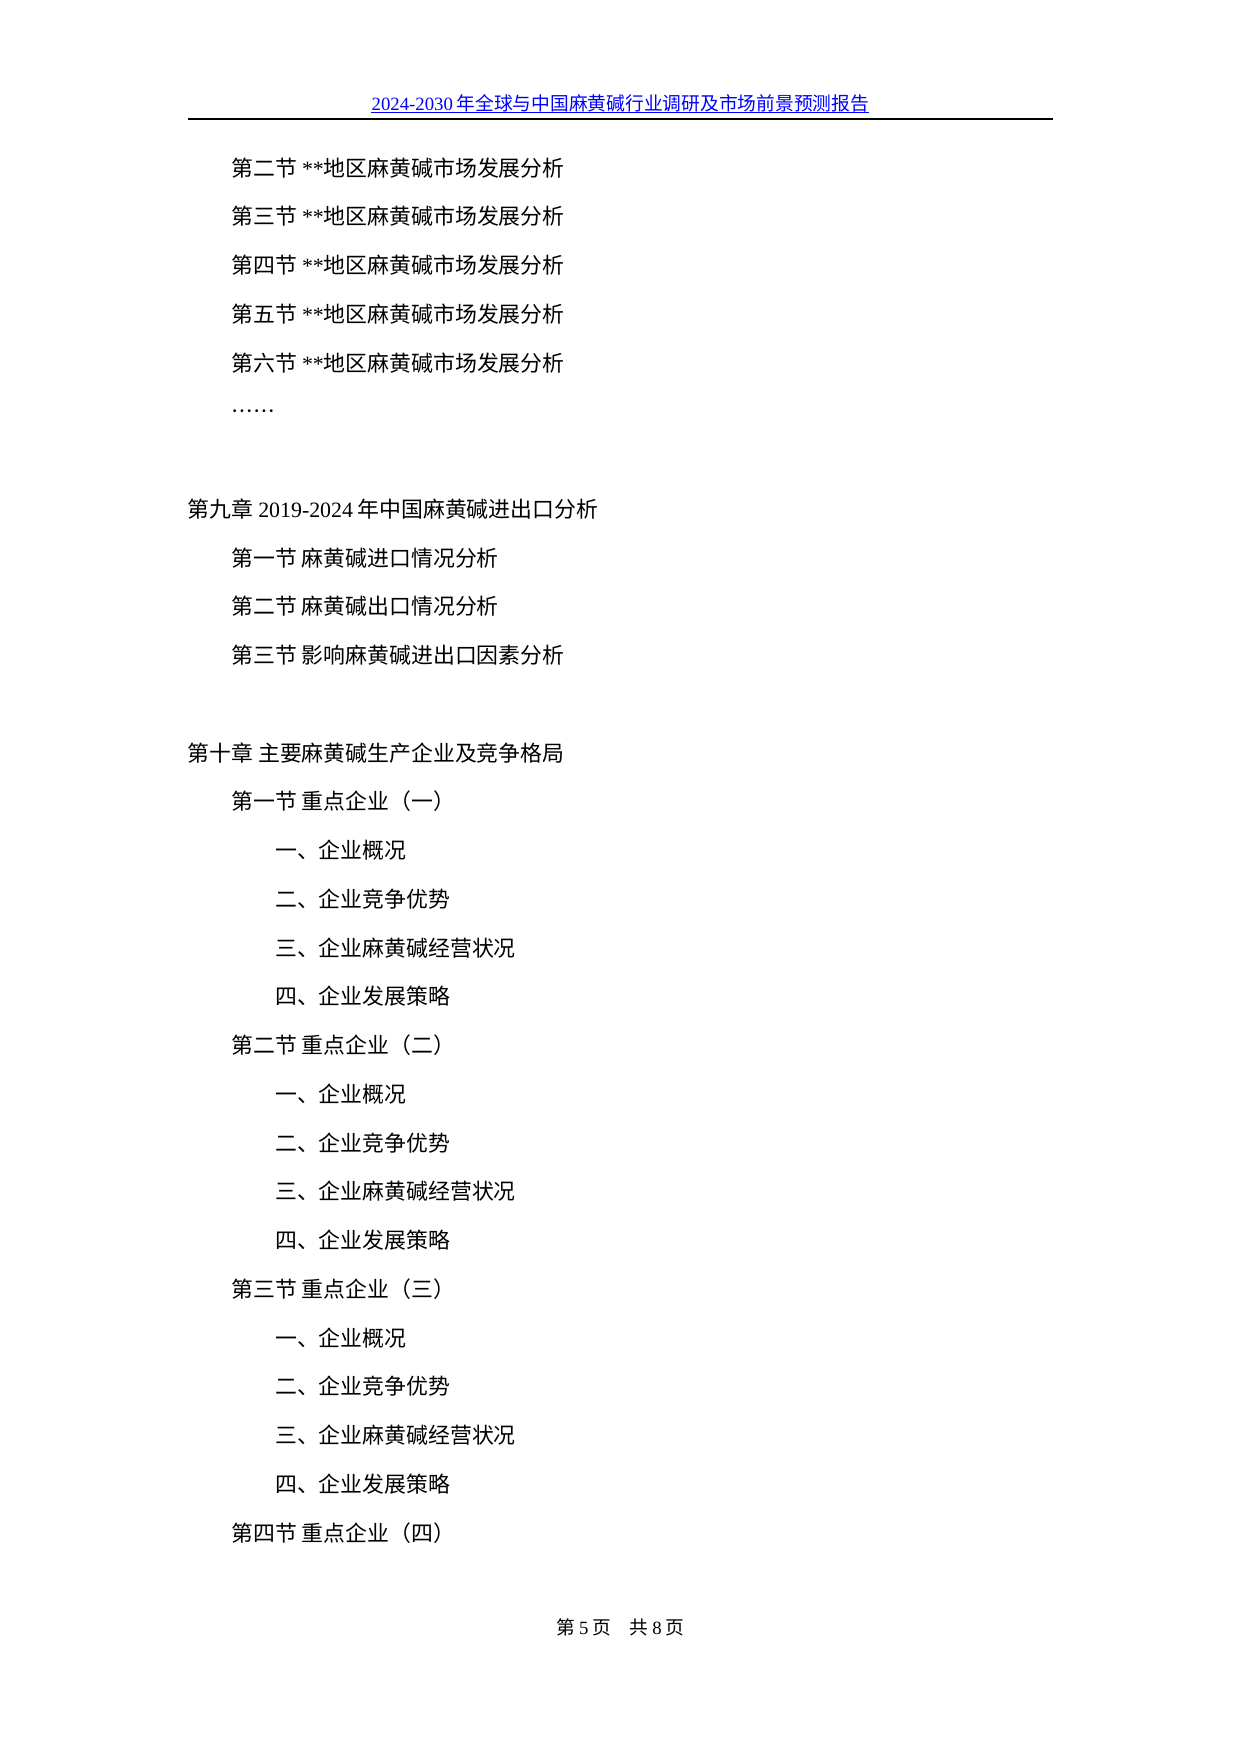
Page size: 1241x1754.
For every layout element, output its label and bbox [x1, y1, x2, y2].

text [187, 150, 1053, 1548]
